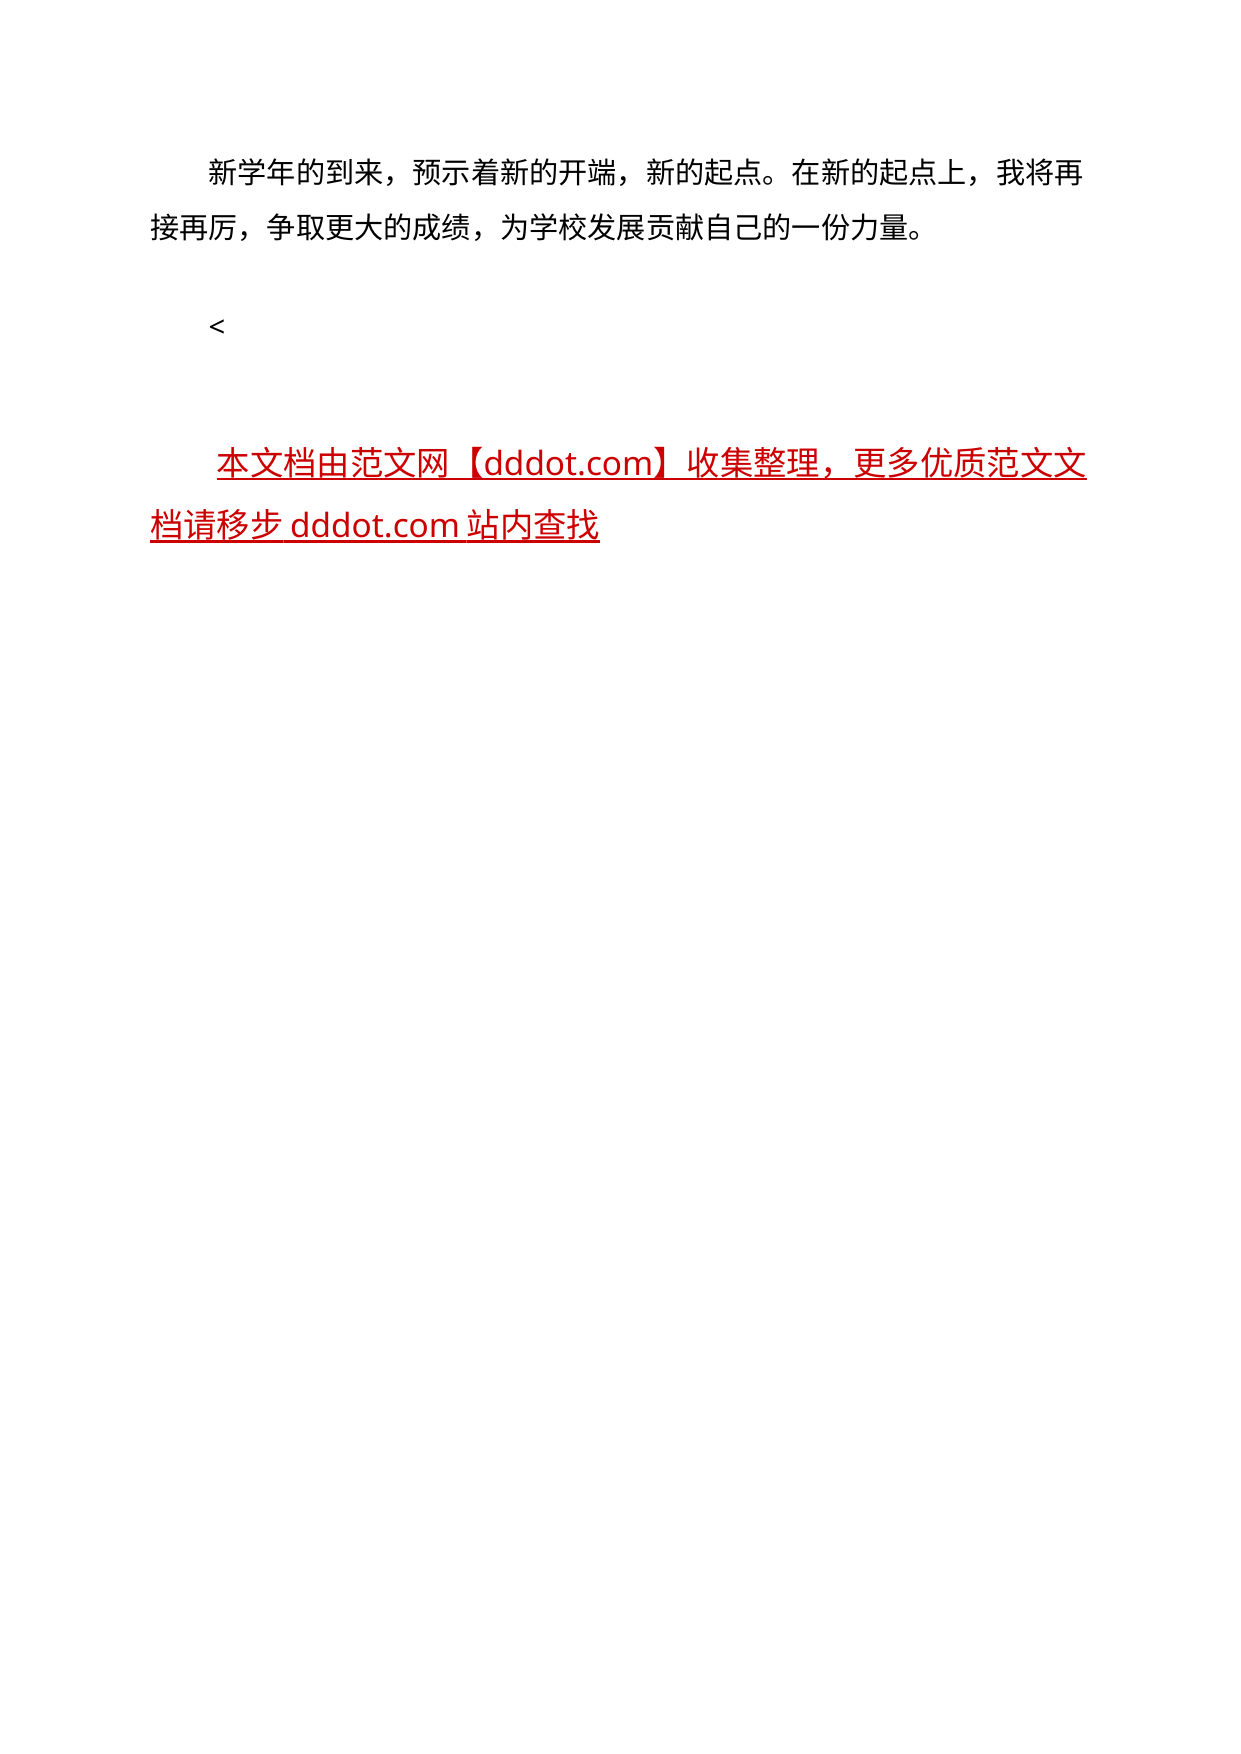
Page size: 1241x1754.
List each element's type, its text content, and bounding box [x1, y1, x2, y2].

text < [150, 307, 1090, 346]
text 新学年的到来，预示着新的开端，新的起点。在新的起点上，我将再接再厉，争取更大的成绩，为学校发展贡献自己的一份力量。 [150, 150, 1090, 247]
text 本文档由范文网【dddot.com】收集整理，更多优质范文文档请移步dddot.com站内查找 [150, 436, 1090, 548]
